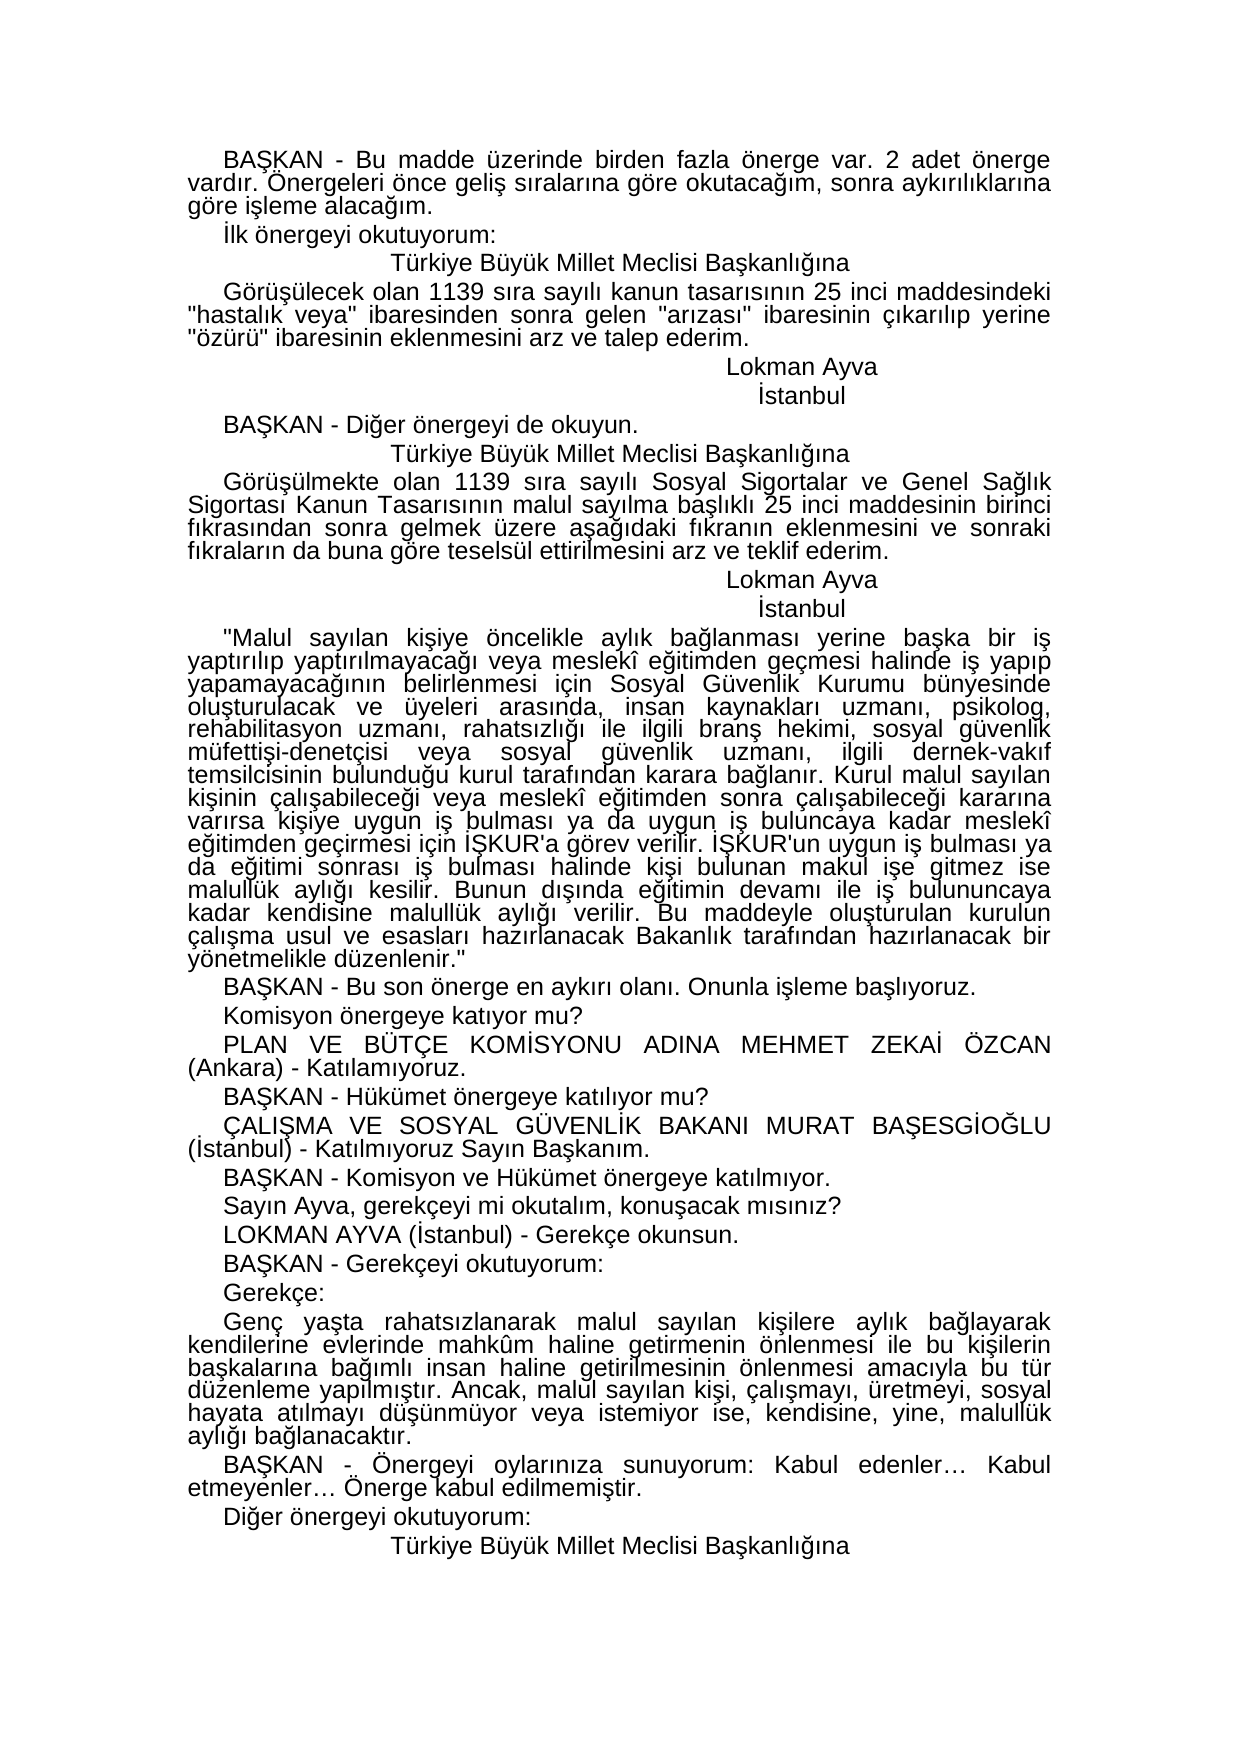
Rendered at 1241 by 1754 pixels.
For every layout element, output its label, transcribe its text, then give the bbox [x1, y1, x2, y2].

text Görüşülecek olan 1139 sıra sayılı kanun tasarısının 25 inci maddesindeki "hastalık veya" ibaresinden sonra gelen "arızası" ibaresinin çıkarılıp yerine "özürü" ibaresinin eklenmesini arz ve talep ederim. [187, 282, 1053, 351]
text İstanbul [187, 599, 1053, 622]
text Görüşülmekte olan 1139 sıra sayılı Sosyal Sigortalar ve Genel Sağlık Sigortası Kanun Tasarısının malul sayılma başlıklı 25 inci maddesinin birinci fıkrasından sonra gelmek üzere aşağıdaki fıkranın eklenmesini ve sonraki fıkraların da buna göre teselsül ettirilmesini arz ve teklif ederim. [187, 472, 1053, 564]
text BAŞKAN - Önergeyi oylarınıza sunuyorum: Kabul edenler… Kabul etmeyenler… Önerge kabul edilmemiştir. [187, 1455, 1053, 1501]
text BAŞKAN - Bu madde üzerinde birden fazla önerge var. 2 adet önerge vardır. Önergeleri önce geliş sıralarına göre okutacağım, sonra aykırılıklarına göre işleme alacağım. [187, 150, 1053, 219]
text Türkiye Büyük Millet Meclisi Başkanlığına [187, 253, 1053, 276]
text BAŞKAN - Gerekçeyi okutuyorum: [187, 1254, 1053, 1277]
text PLAN VE BÜTÇE KOMİSYONU ADINA MEHMET ZEKAİ ÖZCAN (Ankara) - Katılamıyoruz. [187, 1035, 1053, 1081]
text Komisyon önergeye katıyor mu? [187, 1006, 1053, 1029]
text BAŞKAN - Diğer önergeyi de okuyun. [187, 415, 1053, 438]
text ÇALIŞMA VE SOSYAL GÜVENLİK BAKANI MURAT BAŞESGİOĞLU (İstanbul) - Katılmıyoruz Sayın Başkanım. [187, 1116, 1053, 1162]
text Türkiye Büyük Millet Meclisi Başkanlığına [187, 444, 1053, 467]
text Genç yaşta rahatsızlanarak malul sayılan kişilere aylık bağlayarak kendilerine evlerinde mahkûm haline getirmenin önlenmesi ile bu kişilerin başkalarına bağımlı insan haline getirilmesinin önlenmesi amacıyla bu tür düzenleme yapılmıştır. Ancak, malul sayılan kişi, çalışmayı, üretmeyi, sosyal hayata atılmayı düşünmüyor veya istemiyor ise, kendisine, yine, malullük aylığı bağlanacaktır. [187, 1312, 1053, 1449]
text LOKMAN AYVA (İstanbul) - Gerekçe okunsun. [187, 1225, 414, 1248]
text LOKMAN AYVA (İstanbul) - Gerekçe okunsun. [507, 1225, 1053, 1248]
text Lokman Ayva [187, 357, 1053, 380]
text Gerekçe: [187, 1283, 1053, 1306]
text Sayın Ayva, gerekçeyi mi okutalım, konuşacak mısınız? [187, 1196, 1053, 1219]
text İstanbul [187, 386, 1053, 409]
text "Malul sayılan kişiye öncelikle aylık bağlanması yerine başka bir iş yaptırılıp yaptırılmayacağı veya meslekî eğitimden geçmesi halinde iş yapıp yapamayacağının belirlenmesi için Sosyal Güvenlik Kurumu bünyesinde oluşturulacak ve üyeleri arasında, insan kaynakları uzmanı, psikolog, rehabilitasyon uzmanı, rahatsızlığı ile ilgili branş hekimi, sosyal güvenlik müfettişi-denetçisi veya sosyal güvenlik uzmanı, ilgili dernek-vakıf temsilcisinin bulunduğu kurul tarafından karara bağlanır. Kurul malul sayılan kişinin çalışabileceği veya meslekî eğitimden sonra çalışabileceği kararına varırsa kişiye uygun iş bulması ya da uygun iş buluncaya kadar meslekî eğitimden geçirmesi için İŞKUR'a görev verilir. İŞKUR'un uygun iş bulması ya da eğitimi sonrası iş bulması halinde kişi bulunan makul işe gitmez ise malullük aylığı kesilir. Bunun dışında eğitimin devamı ile iş bulununcaya kadar kendisine malullük aylığı verilir. Bu maddeyle oluşturulan kurulun çalışma usul ve esasları hazırlanacak Bakanlık tarafından hazırlanacak bir yönetmelikle düzenlenir." [187, 628, 1053, 972]
text Türkiye Büyük Millet Meclisi Başkanlığına [187, 1536, 1053, 1559]
text Diğer önergeyi okutuyorum: [187, 1507, 1053, 1530]
text BAŞKAN - Bu son önerge en aykırı olanı. Onunla işleme başlıyoruz. [187, 977, 1053, 1000]
text İlk önergeyi okutuyorum: [187, 225, 1053, 248]
text BAŞKAN - Hükümet önergeye katılıyor mu? [187, 1087, 1053, 1110]
text Lokman Ayva [187, 570, 1053, 593]
text BAŞKAN - Komisyon ve Hükümet önergeye katılmıyor. [187, 1168, 1053, 1191]
